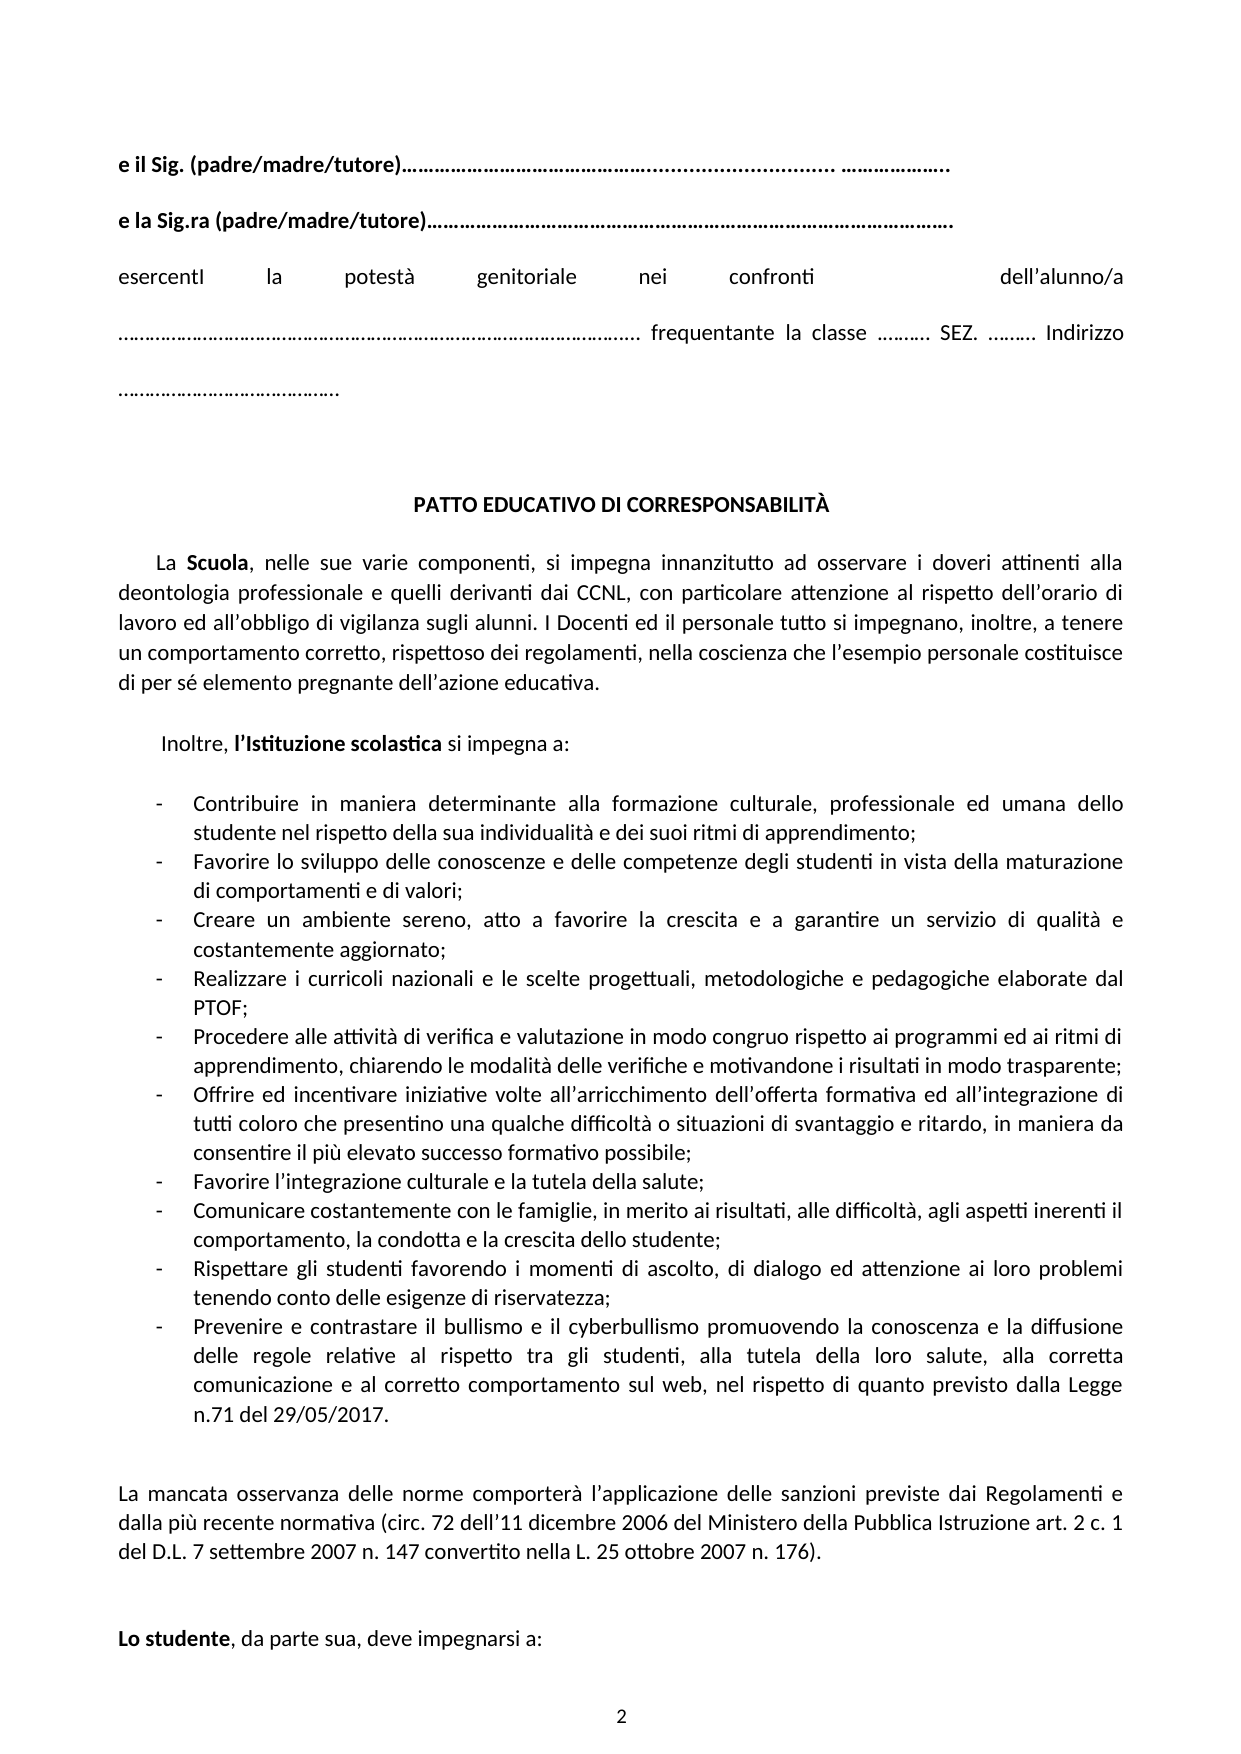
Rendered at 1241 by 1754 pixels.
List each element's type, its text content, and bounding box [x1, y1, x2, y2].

list Rispettare gli studenti favorendo i momenti di ascolto, di dialogo ed attenzione ai loro problemi tenendo conto delle esigenze di riservatezza; [156, 1254, 1125, 1311]
list Prevenire e contrastare il bullismo e il cyberbullismo promuovendo la conoscenza e la diffusione delle regole relative al rispetto tra gli studenti, alla tutela della loro salute, alla corretta comunicazione e al corretto comportamento sul web, nel rispetto di quanto previsto dalla Legge n.71 del 29/05/2017. [156, 1312, 1125, 1428]
list Realizzare i curricoli nazionali e le scelte progettuali, metodologiche e pedagogiche elaborate dal PTOF; [156, 964, 1125, 1021]
list Contribuire in maniera determinante alla formazione culturale, professionale ed umana dello studente nel rispetto della sua individualità e dei suoi ritmi di apprendimento; [156, 789, 1125, 846]
list Creare un ambiente sereno, atto a favorire la crescita e a garantire un servizio di qualità e costantemente aggiornato; [156, 906, 1125, 963]
text Inoltre, l’Istituzione scolastica si impegna a: [118, 729, 1125, 757]
text La mancata osservanza delle norme comporterà l’applicazione delle sanzioni previste dai Regolamenti e dalla più recente normativa (circ. 72 dell’11 dicembre 2006 del Ministero della Pubblica Istruzione art. 2 c. 1 del D.L. 7 settembre 2007 n. 147 convertito nella L. 25 ottobre 2007 n. 176). [118, 1479, 1125, 1565]
list Comunicare costantemente con le famiglie, in merito ai risultati, alle difficoltà, agli aspetti inerenti il comportamento, la condotta e la crescita dello studente; [156, 1196, 1125, 1253]
text e la Sig.ra (padre/madre/tutore)……………………………………………………………………………………. [118, 206, 1125, 234]
text Lo studente, da parte sua, deve impegnarsi a: [118, 1624, 1125, 1652]
text esercentI la potestà genitoriale nei confronti dell’alunno/a ……………………………………………………………………………………... frequentante la classe .……… SEZ. ……… Indirizzo …………………………………… [118, 262, 1125, 402]
text La Scuola, nelle sue varie componenti, si impegna innanzitutto ad osservare i doveri attinenti alla deontologia professionale e quelli derivanti dai CCNL, con particolare attenzione al rispetto dell’orario di lavoro ed all’obbligo di vigilanza sugli alunni. I Docenti ed il personale tutto si impegnano, inoltre, a tenere un comportamento corretto, rispettoso dei regolamenti, nella coscienza che l’esempio personale costituisce di per sé elemento pregnante dell’azione educativa. [118, 548, 1125, 697]
text e il Sig. (padre/madre/tutore)………………………………………............................... ……………….. [118, 150, 1125, 178]
text PATTO EDUCATIVO DI CORRESPONSABILITÀ [118, 490, 1125, 518]
list Offrire ed incentivare iniziative volte all’arricchimento dell’offerta formativa ed all’integrazione di tutti coloro che presentino una qualche difficoltà o situazioni di svantaggio e ritardo, in maniera da consentire il più elevato successo formativo possibile; [156, 1080, 1125, 1166]
list Favorire l’integrazione culturale e la tutela della salute; [156, 1167, 1125, 1195]
list Procedere alle attività di verifica e valutazione in modo congruo rispetto ai programmi ed ai ritmi di apprendimento, chiarendo le modalità delle verifiche e motivandone i risultati in modo trasparente; [156, 1022, 1125, 1079]
list Favorire lo sviluppo delle conoscenze e delle competenze degli studenti in vista della maturazione di comportamenti e di valori; [156, 847, 1125, 904]
